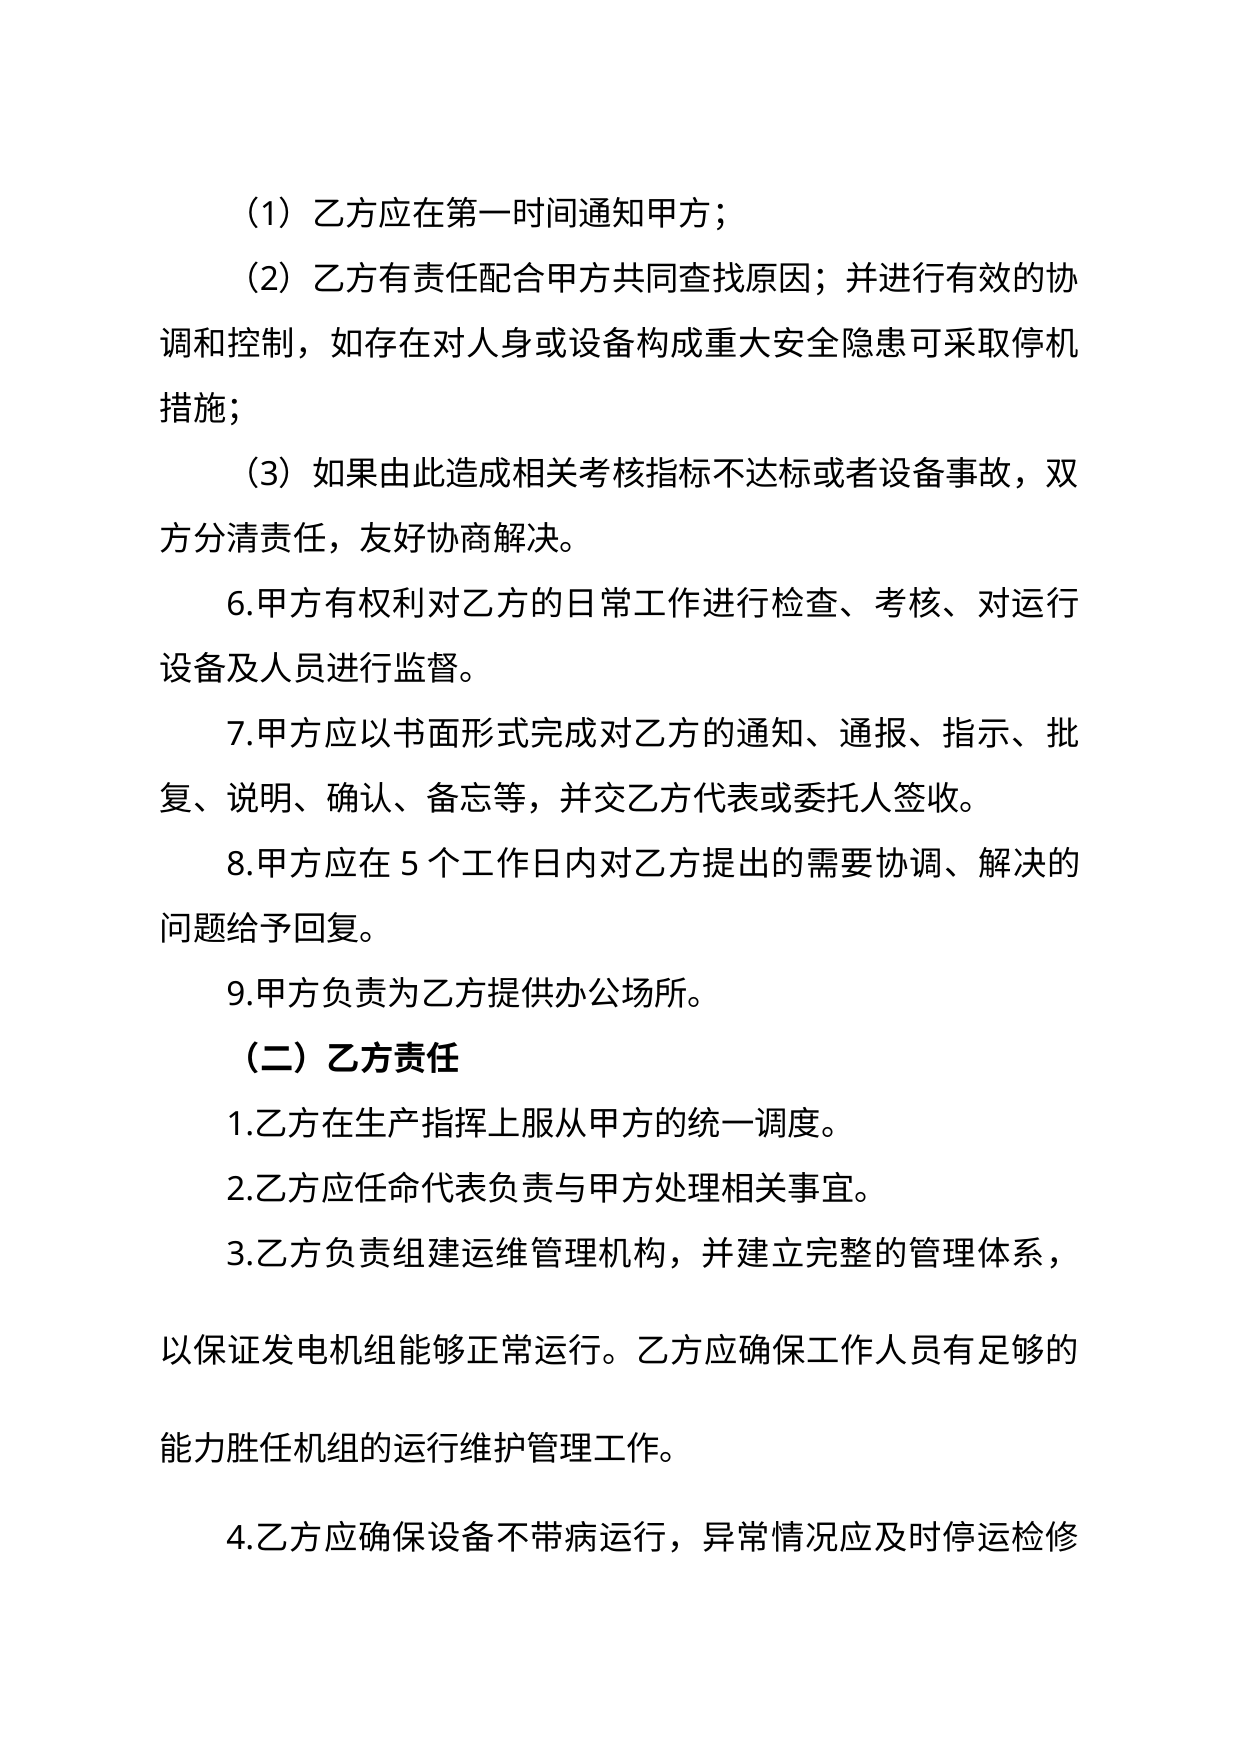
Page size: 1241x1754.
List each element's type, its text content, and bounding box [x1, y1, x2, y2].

text 9.甲方负责为乙方提供办公场所。 [159, 958, 1081, 1023]
text 3.乙方负责组建运维管理机构，并建立完整的管理体系，以保证发电机组能够正常运行。乙方应确保工作人员有足够的能力胜任机组的运行维护管理工作。 [159, 1218, 1081, 1478]
text （2）乙方有责任配合甲方共同查找原因；并进行有效的协调和控制，如存在对人身或设备构成重大安全隐患可采取停机措施； [159, 243, 1081, 438]
text （3）如果由此造成相关考核指标不达标或者设备事故，双方分清责任，友好协商解决。 [159, 438, 1081, 568]
text （二）乙方责任 [159, 1023, 1081, 1088]
text 2.乙方应任命代表负责与甲方处理相关事宜。 [159, 1153, 1081, 1218]
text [159, 1502, 1081, 1567]
text （1）乙方应在第一时间通知甲方； [159, 178, 1081, 243]
text 7.甲方应以书面形式完成对乙方的通知、通报、指示、批复、说明、确认、备忘等，并交乙方代表或委托人签收。 [159, 698, 1081, 828]
text 8.甲方应在5个工作日内对乙方提出的需要协调、解决的问题给予回复。 [159, 828, 1081, 958]
text 1.乙方在生产指挥上服从甲方的统一调度。 [159, 1088, 1081, 1153]
text 6.甲方有权利对乙方的日常工作进行检查、考核、对运行设备及人员进行监督。 [159, 568, 1081, 698]
